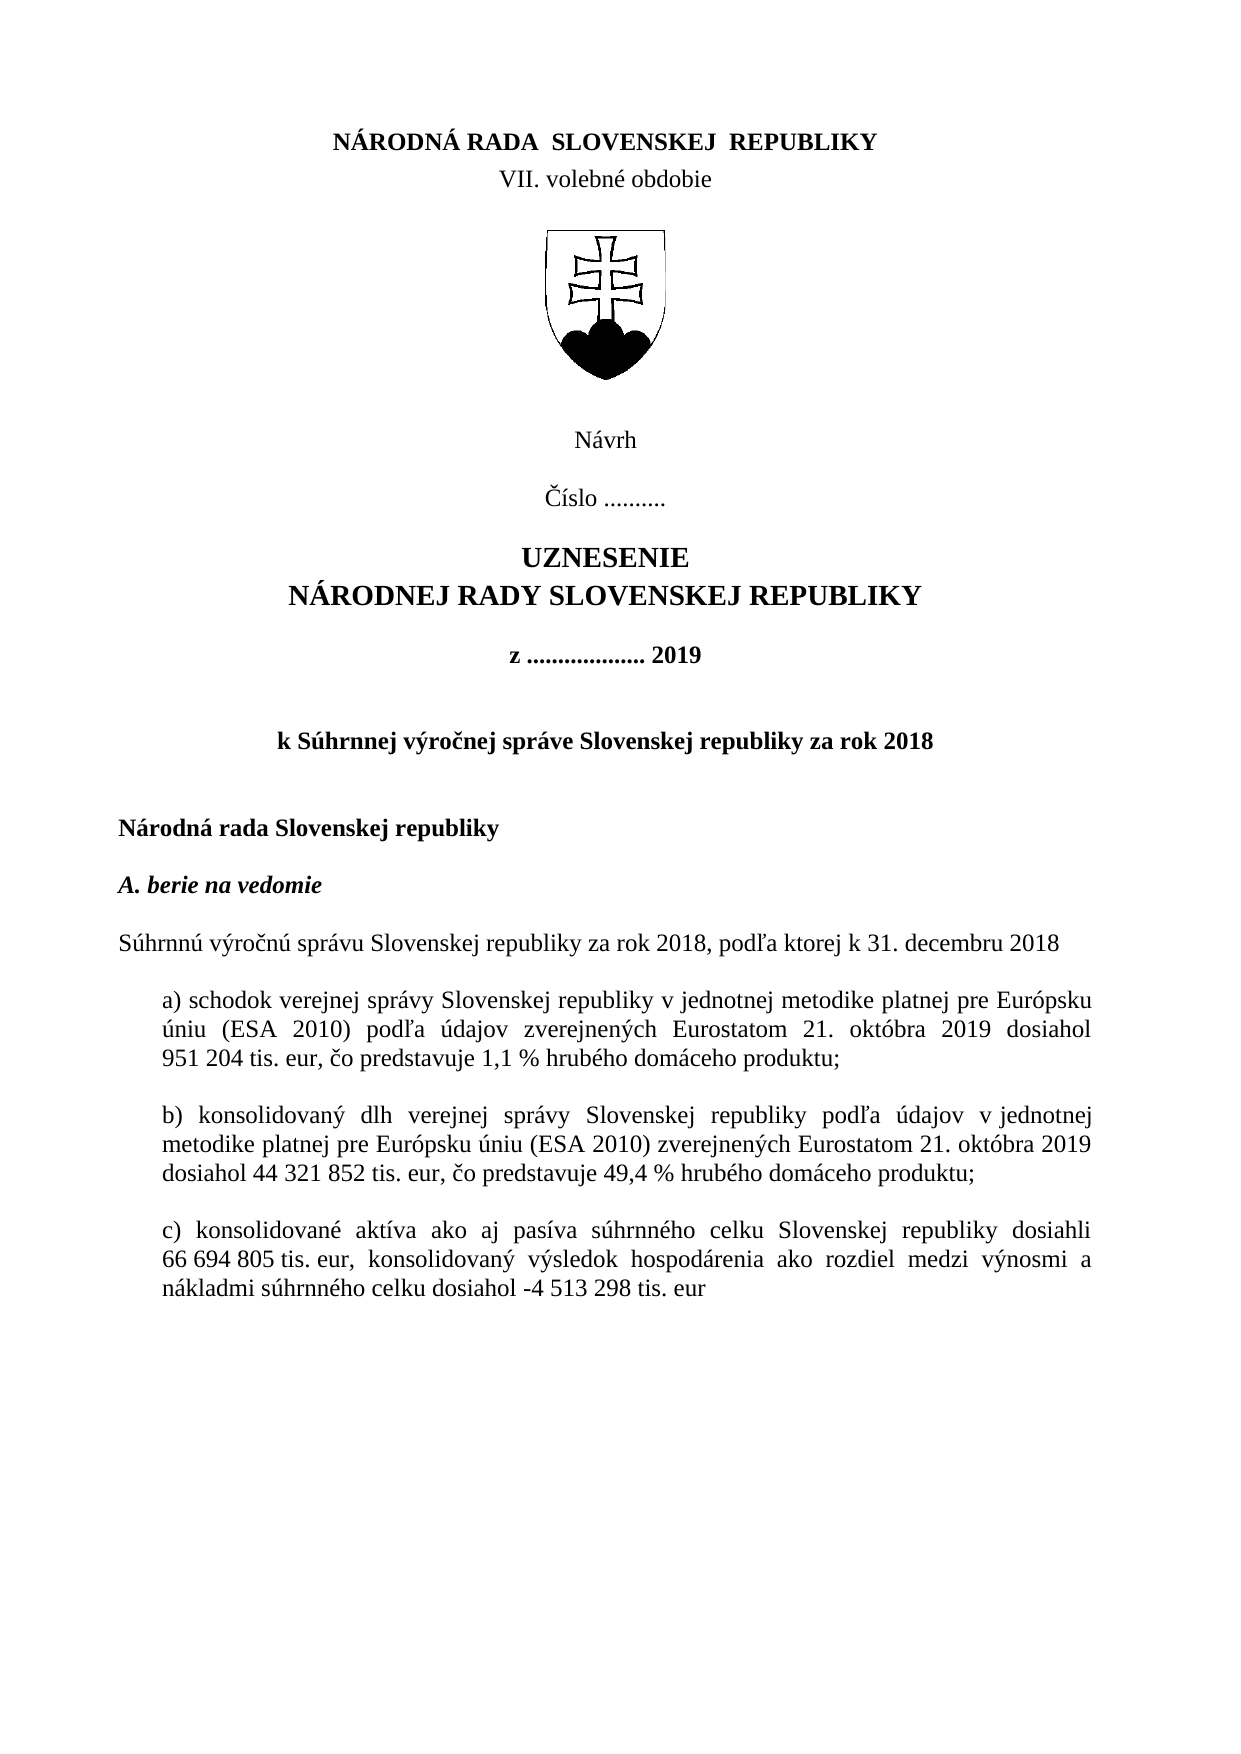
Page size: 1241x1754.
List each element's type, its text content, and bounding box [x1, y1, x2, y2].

text c) konsolidované aktíva ako aj pasíva súhrnného celku Slovenskej republiky dosiahli 66 694 805 tis. eur, konsolidovaný výsledok hospodárenia ako rozdiel medzi výnosmi a nákladmi súhrnného celku dosiahol -4 513 298 tis. eur [162, 1215, 1092, 1301]
text NÁRODNÁ RADA SLOVENSKEJ REPUBLIKY [118, 118, 1092, 156]
text Návrh [118, 417, 1092, 454]
text VII. volebné obdobie [118, 156, 1092, 193]
text Národná rada Slovenskej republiky [118, 813, 1092, 841]
text b) konsolidovaný dlh verejnej správy Slovenskej republiky podľa údajov v jednotnej metodike platnej pre Európsku úniu (ESA 2010) zverejnených Eurostatom 21. októbra 2019 dosiahol 44 321 852 tis. eur, čo predstavuje 49,4 % hrubého domáceho produktu; [162, 1100, 1092, 1186]
text UZNESENIE [118, 540, 1092, 574]
text a) schodok verejnej správy Slovenskej republiky v jednotnej metodike platnej pre Európsku úniu (ESA 2010) podľa údajov zverejnených Eurostatom 21. októbra 2019 dosiahol 951 204 tis. eur, čo predstavuje 1,1 % hrubého domáceho produktu; [162, 985, 1092, 1071]
picture [545, 230, 666, 380]
text Číslo .......... [118, 483, 1092, 512]
text k Súhrnnej výročnej správe Slovenskej republiky za rok 2018 [118, 726, 1092, 755]
text A. berie na vedomie [118, 870, 1092, 899]
text NÁRODNEJ RADY SLOVENSKEJ REPUBLIKY [118, 574, 1092, 611]
text z ................... 2019 [118, 640, 1092, 669]
text Súhrnnú výročnú správu Slovenskej republiky za rok 2018, podľa ktorej k 31. decembru 2018 [118, 928, 1092, 956]
